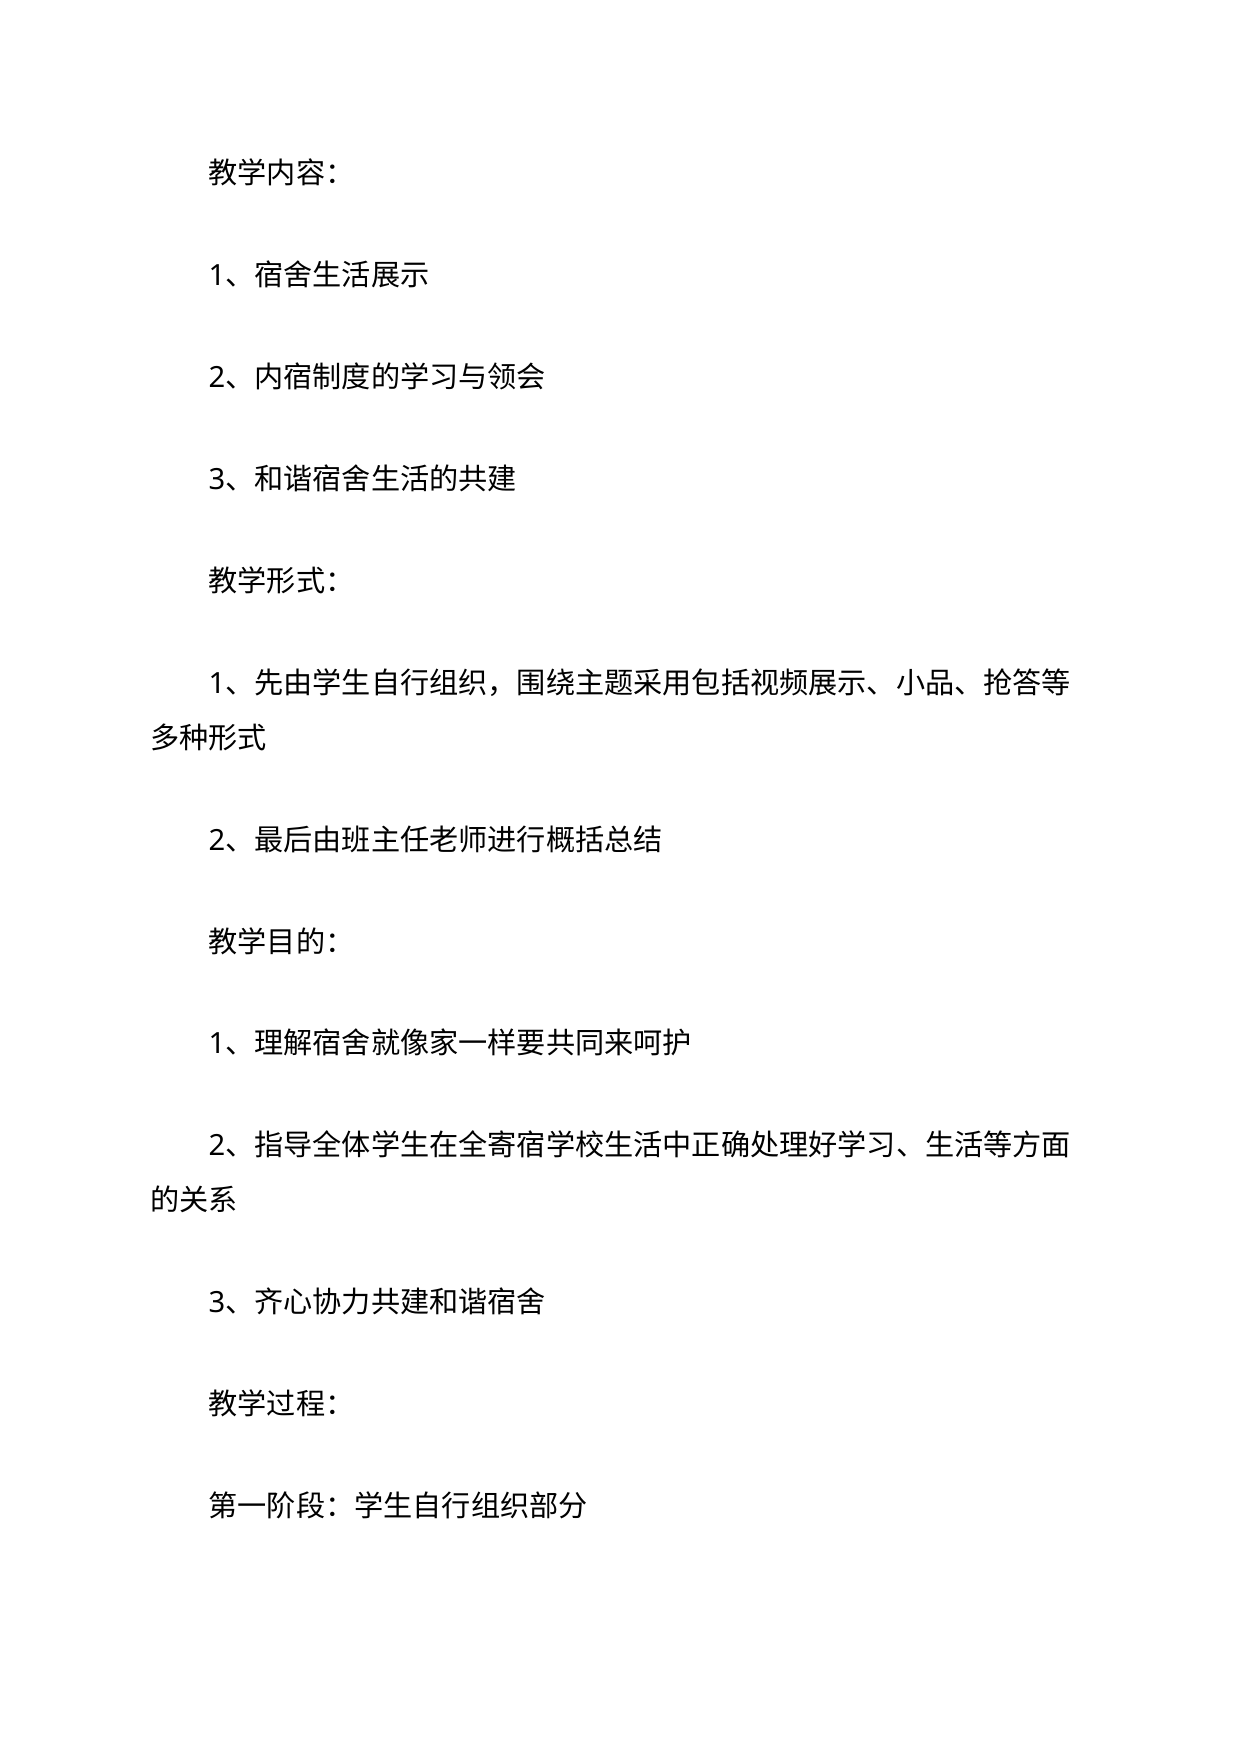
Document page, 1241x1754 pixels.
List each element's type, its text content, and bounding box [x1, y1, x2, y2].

text 2、内宿制度的学习与领会 [150, 354, 1090, 396]
text 1、宿舍生活展示 [150, 252, 1090, 294]
text 教学内容： [150, 150, 1090, 192]
text 2、指导全体学生在全寄宿学校生活中正确处理好学习、生活等方面的关系 [150, 1122, 1090, 1219]
text 教学过程： [150, 1381, 1090, 1423]
text 3、齐心协力共建和谐宿舍 [150, 1279, 1090, 1321]
text 教学目的： [150, 918, 1090, 961]
text 第一阶段：学生自行组织部分 [150, 1482, 1090, 1525]
text 2、最后由班主任老师进行概括总结 [150, 816, 1090, 859]
text 1、先由学生自行组织，围绕主题采用包括视频展示、小品、抢答等多种形式 [150, 659, 1090, 757]
text 3、和谐宿舍生活的共建 [150, 456, 1090, 498]
text 1、理解宿舍就像家一样要共同来呵护 [150, 1020, 1090, 1062]
text 教学形式： [150, 558, 1090, 600]
